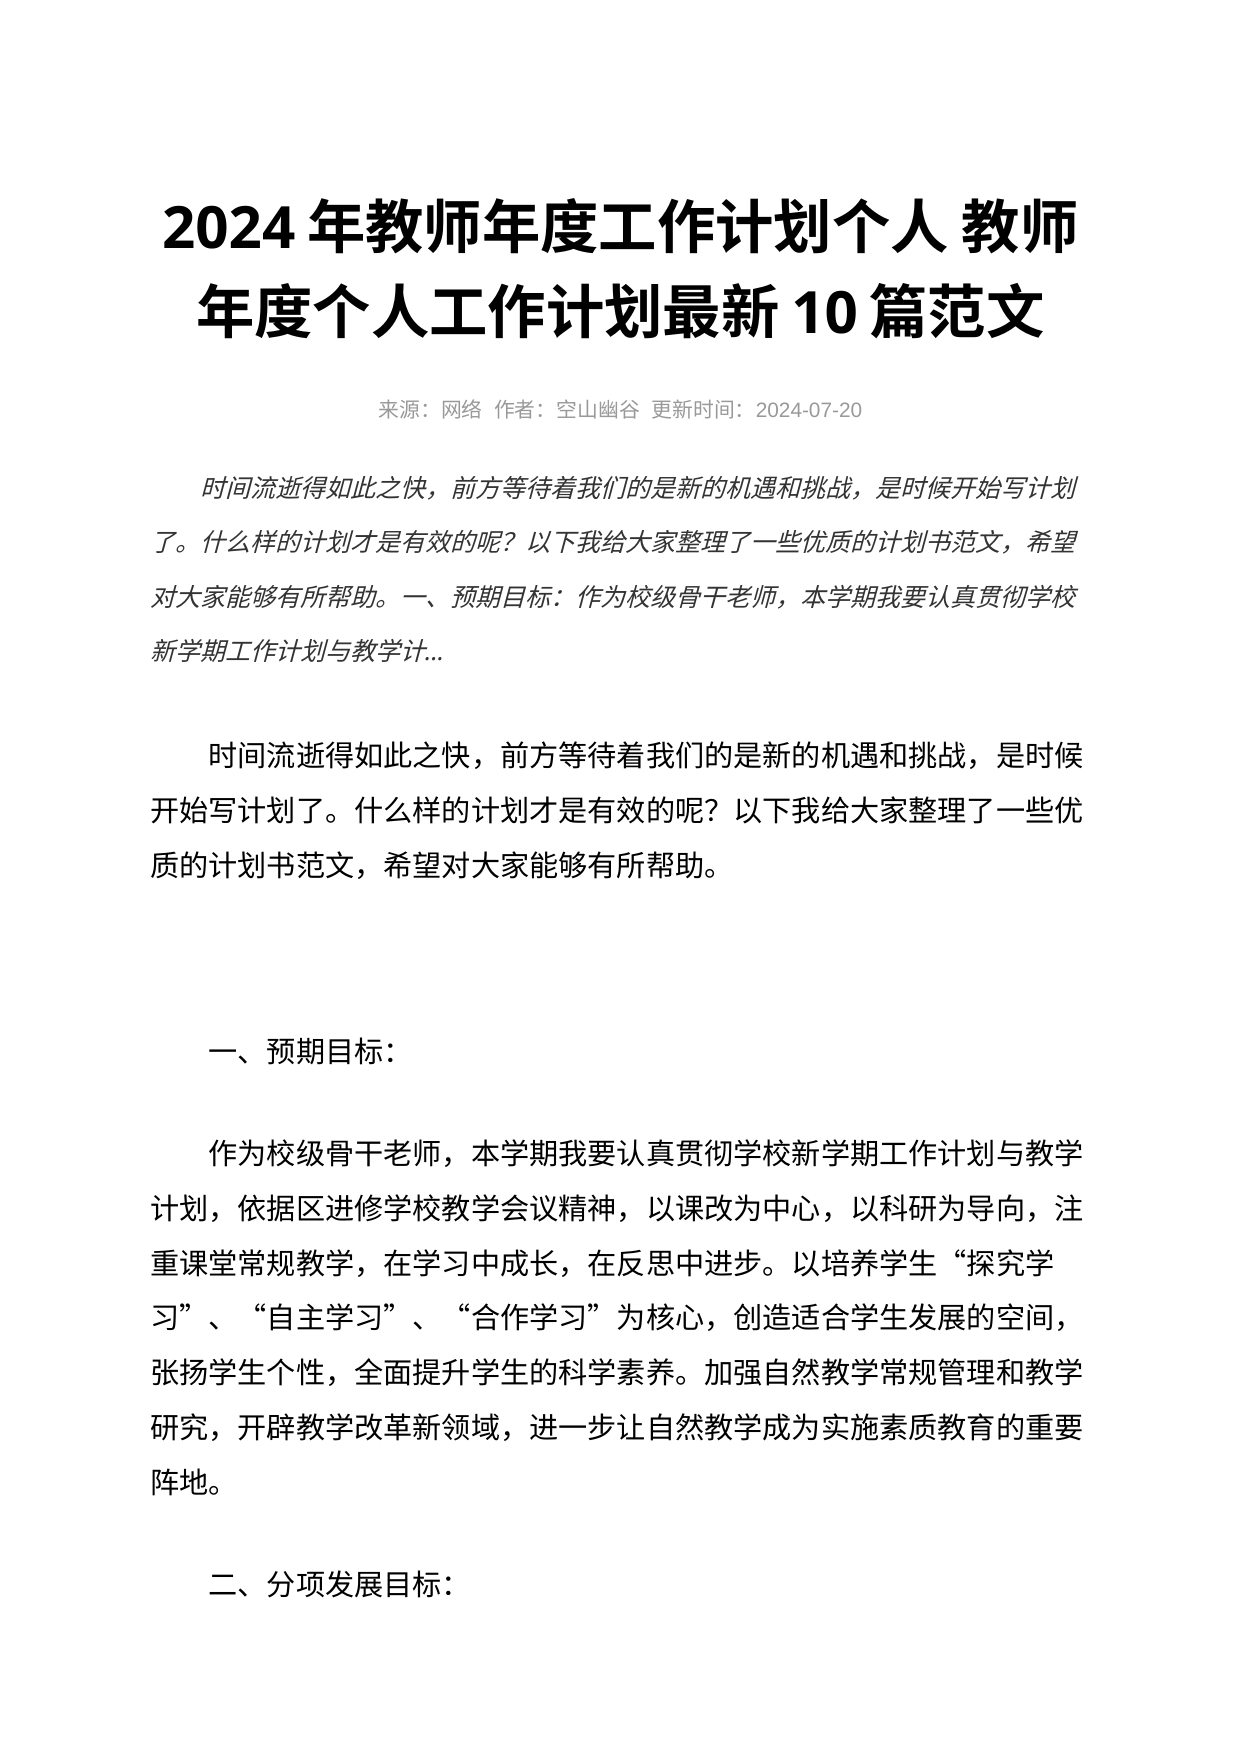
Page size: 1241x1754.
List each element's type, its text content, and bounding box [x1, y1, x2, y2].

text 作为校级骨干老师，本学期我要认真贯彻学校新学期工作计划与教学计划，依据区进修学校教学会议精神，以课改为中心，以科研为导向，注重课堂常规教学，在学习中成长，在反思中进步。以培养学生“探究学习”、“自主学习”、“合作学习”为核心，创造适合学生发展的空间，张扬学生个性，全面提升学生的科学素养。加强自然教学常规管理和教学研究，开辟教学改革新领域，进一步让自然教学成为实施素质教育的重要阵地。 [150, 1130, 1090, 1502]
text 来源：网络 作者：空山幽谷 更新时间：2024-07-20 [150, 398, 1090, 422]
text 一、预期目标： [150, 1029, 1090, 1071]
text 时间流逝得如此之快，前方等待着我们的是新的机遇和挑战，是时候开始写计划了。什么样的计划才是有效的呢？以下我给大家整理了一些优质的计划书范文，希望对大家能够有所帮助。 [150, 733, 1090, 885]
subtitle 2024年教师年度工作计划个人 教师年度个人工作计划最新10篇范文 [150, 181, 1090, 351]
text 时间流逝得如此之快，前方等待着我们的是新的机遇和挑战，是时候开始写计划了。什么样的计划才是有效的呢？以下我给大家整理了一些优质的计划书范文，希望对大家能够有所帮助。一、预期目标：作为校级骨干老师，本学期我要认真贯彻学校新学期工作计划与教学计... [150, 468, 1090, 668]
text 二、分项发展目标： [150, 1562, 1090, 1604]
